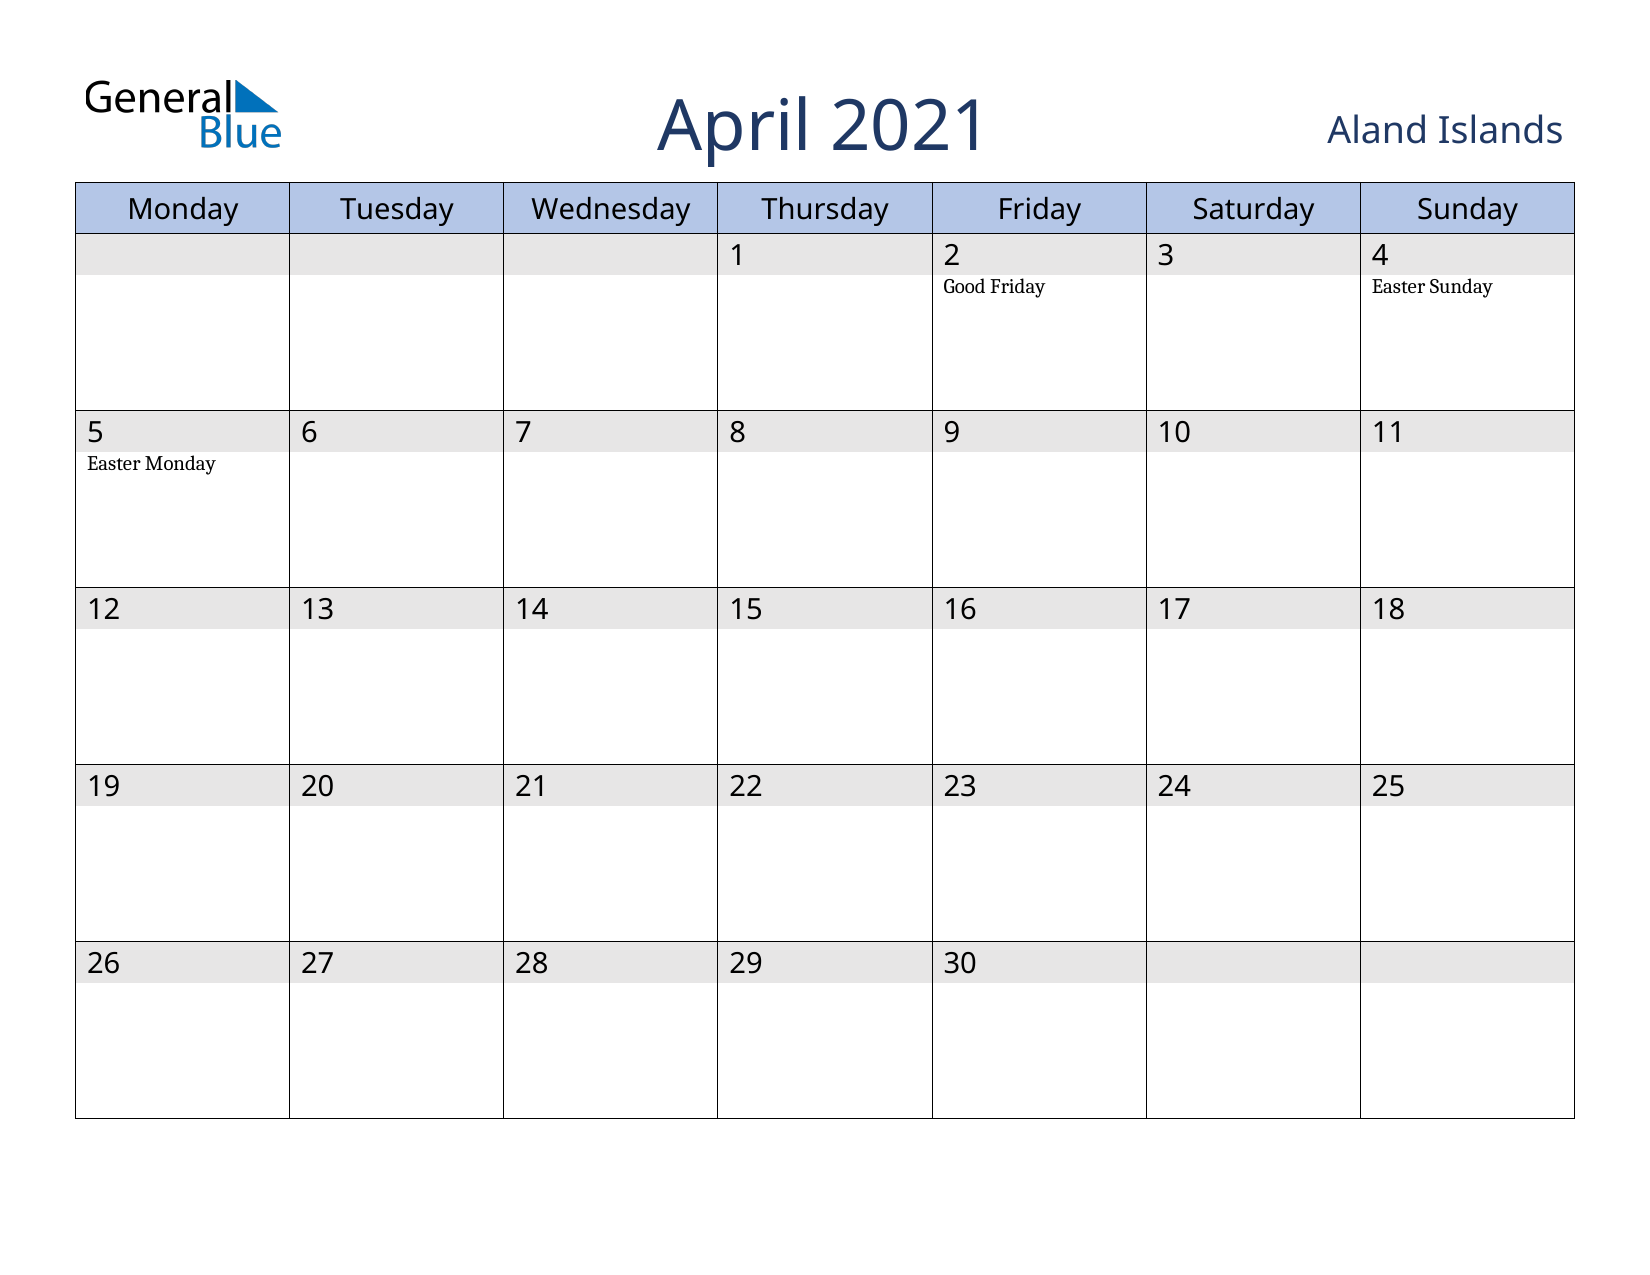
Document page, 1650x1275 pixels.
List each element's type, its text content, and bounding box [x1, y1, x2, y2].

table_cell 6 [290, 411, 503, 452]
table_cell [504, 234, 717, 275]
table_cell [76, 234, 289, 275]
table_cell [76, 629, 289, 764]
table_cell 10 [1147, 411, 1360, 452]
table_cell 1 [718, 234, 932, 275]
table_cell 18 [1361, 588, 1574, 629]
table_cell 17 [1147, 588, 1360, 629]
table_cell [504, 452, 717, 587]
table_cell 7 [504, 411, 717, 452]
table_cell Monday [76, 183, 289, 233]
table_cell [1361, 983, 1574, 1118]
table_cell [504, 629, 717, 764]
table_cell 5 [76, 411, 289, 452]
table_cell [1361, 806, 1574, 941]
table_cell [718, 983, 932, 1118]
table_cell 23 [933, 765, 1146, 806]
table_cell 16 [933, 588, 1146, 629]
table_cell [1147, 629, 1360, 764]
table_cell [290, 275, 503, 410]
table_cell [504, 275, 717, 410]
table_cell [76, 983, 289, 1118]
table_cell Good Friday [933, 275, 1146, 410]
table_cell [718, 629, 932, 764]
table_cell [1147, 942, 1360, 983]
table_header Aland Islands [1146, 75, 1574, 182]
table_cell Easter Sunday [1361, 275, 1574, 410]
table_cell 29 [718, 942, 932, 983]
table_cell 14 [504, 588, 717, 629]
table_cell Sunday [1361, 183, 1574, 233]
table_cell 25 [1361, 765, 1574, 806]
table_cell Thursday [718, 183, 932, 233]
table_cell [933, 806, 1146, 941]
table_cell [933, 629, 1146, 764]
table_cell [718, 806, 932, 941]
table_cell 26 [76, 942, 289, 983]
table_cell 8 [718, 411, 932, 452]
table_cell [290, 806, 503, 941]
table_cell [1147, 452, 1360, 587]
table_cell 22 [718, 765, 932, 806]
table_cell 9 [933, 411, 1146, 452]
table_cell Friday [933, 183, 1146, 233]
table_cell [933, 983, 1146, 1118]
table_cell [290, 983, 503, 1118]
table_cell [290, 629, 503, 764]
table_cell Wednesday [504, 183, 717, 233]
table_header April 2021 [504, 75, 1146, 182]
table_cell 27 [290, 942, 503, 983]
table_cell 13 [290, 588, 503, 629]
table_cell [1361, 942, 1574, 983]
table_cell 4 [1361, 234, 1574, 275]
table_cell [504, 983, 717, 1118]
table_cell [718, 452, 932, 587]
table_cell [76, 806, 289, 941]
table_cell 20 [290, 765, 503, 806]
table_cell 19 [76, 765, 289, 806]
table_cell [933, 452, 1146, 587]
table_cell 3 [1147, 234, 1360, 275]
table_cell 12 [76, 588, 289, 629]
table_cell Tuesday [290, 183, 503, 233]
table_cell Easter Monday [76, 452, 289, 587]
table_header [76, 75, 503, 182]
table_cell 21 [504, 765, 717, 806]
table_cell 15 [718, 588, 932, 629]
table_cell [1147, 983, 1360, 1118]
table_cell 28 [504, 942, 717, 983]
table_cell [290, 234, 503, 275]
table_cell [504, 806, 717, 941]
table_cell [1147, 275, 1360, 410]
table_cell [718, 275, 932, 410]
table_cell 24 [1147, 765, 1360, 806]
table_cell 11 [1361, 411, 1574, 452]
table_cell [1147, 806, 1360, 941]
table_cell [76, 275, 289, 410]
table_cell [290, 452, 503, 587]
table_cell Saturday [1147, 183, 1360, 233]
table_cell 30 [933, 942, 1146, 983]
table_cell 2 [933, 234, 1146, 275]
table_cell [1361, 452, 1574, 587]
table_cell [1361, 629, 1574, 764]
picture [86, 80, 281, 148]
